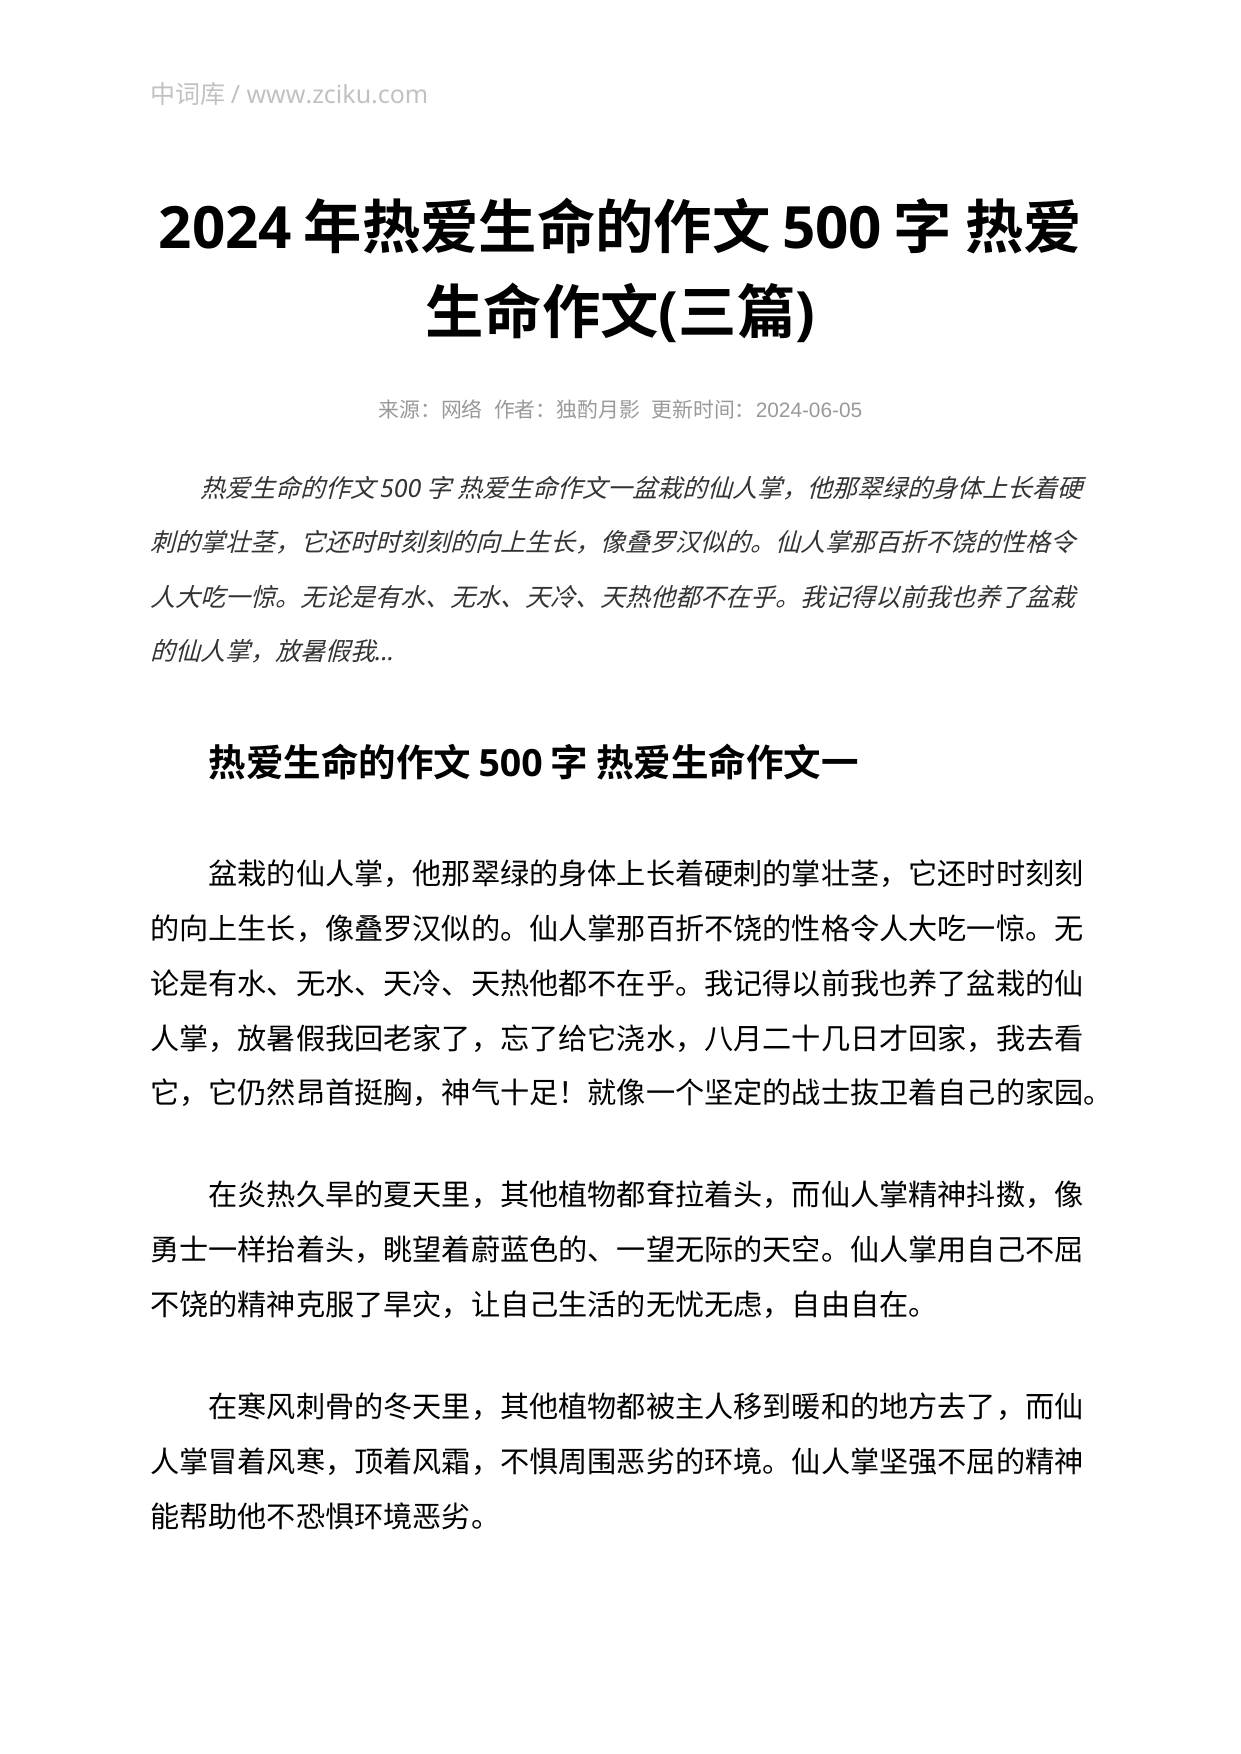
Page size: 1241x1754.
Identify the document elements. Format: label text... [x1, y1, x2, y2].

text 来源：网络 作者：独酌月影 更新时间：2024-06-05 [150, 398, 1090, 422]
text 热爱生命的作文500字 热爱生命作文一盆栽的仙人掌，他那翠绿的身体上长着硬刺的掌壮茎，它还时时刻刻的向上生长，像叠罗汉似的。仙人掌那百折不饶的性格令人大吃一惊。无论是有水、无水、天冷、天热他都不在乎。我记得以前我也养了盆栽的仙人掌，放暑假我... [150, 468, 1090, 668]
text 盆栽的仙人掌，他那翠绿的身体上长着硬刺的掌壮茎，它还时时刻刻的向上生长，像叠罗汉似的。仙人掌那百折不饶的性格令人大吃一惊。无论是有水、无水、天冷、天热他都不在乎。我记得以前我也养了盆栽的仙人掌，放暑假我回老家了，忘了给它浇水，八月二十几日才回家，我去看它，它仍然昂首挺胸，神气十足！就像一个坚定的战士抜卫着自己的家园。 [150, 851, 1090, 1112]
text 在寒风刺骨的冬天里，其他植物都被主人移到暖和的地方去了，而仙人掌冒着风寒，顶着风霜，不惧周围恶劣的环境。仙人掌坚强不屈的精神能帮助他不恐惧环境恶劣。 [150, 1383, 1090, 1536]
subtitle 2024年热爱生命的作文500字 热爱生命作文(三篇) [150, 181, 1090, 351]
text 在炎热久旱的夏天里，其他植物都耷拉着头，而仙人掌精神抖擞，像勇士一样抬着头，眺望着蔚蓝色的、一望无际的天空。仙人掌用自己不屈不饶的精神克服了旱灾，让自己生活的无忧无虑，自由自在。 [150, 1172, 1090, 1324]
text 热爱生命的作文500字 热爱生命作文一 [150, 733, 1090, 787]
